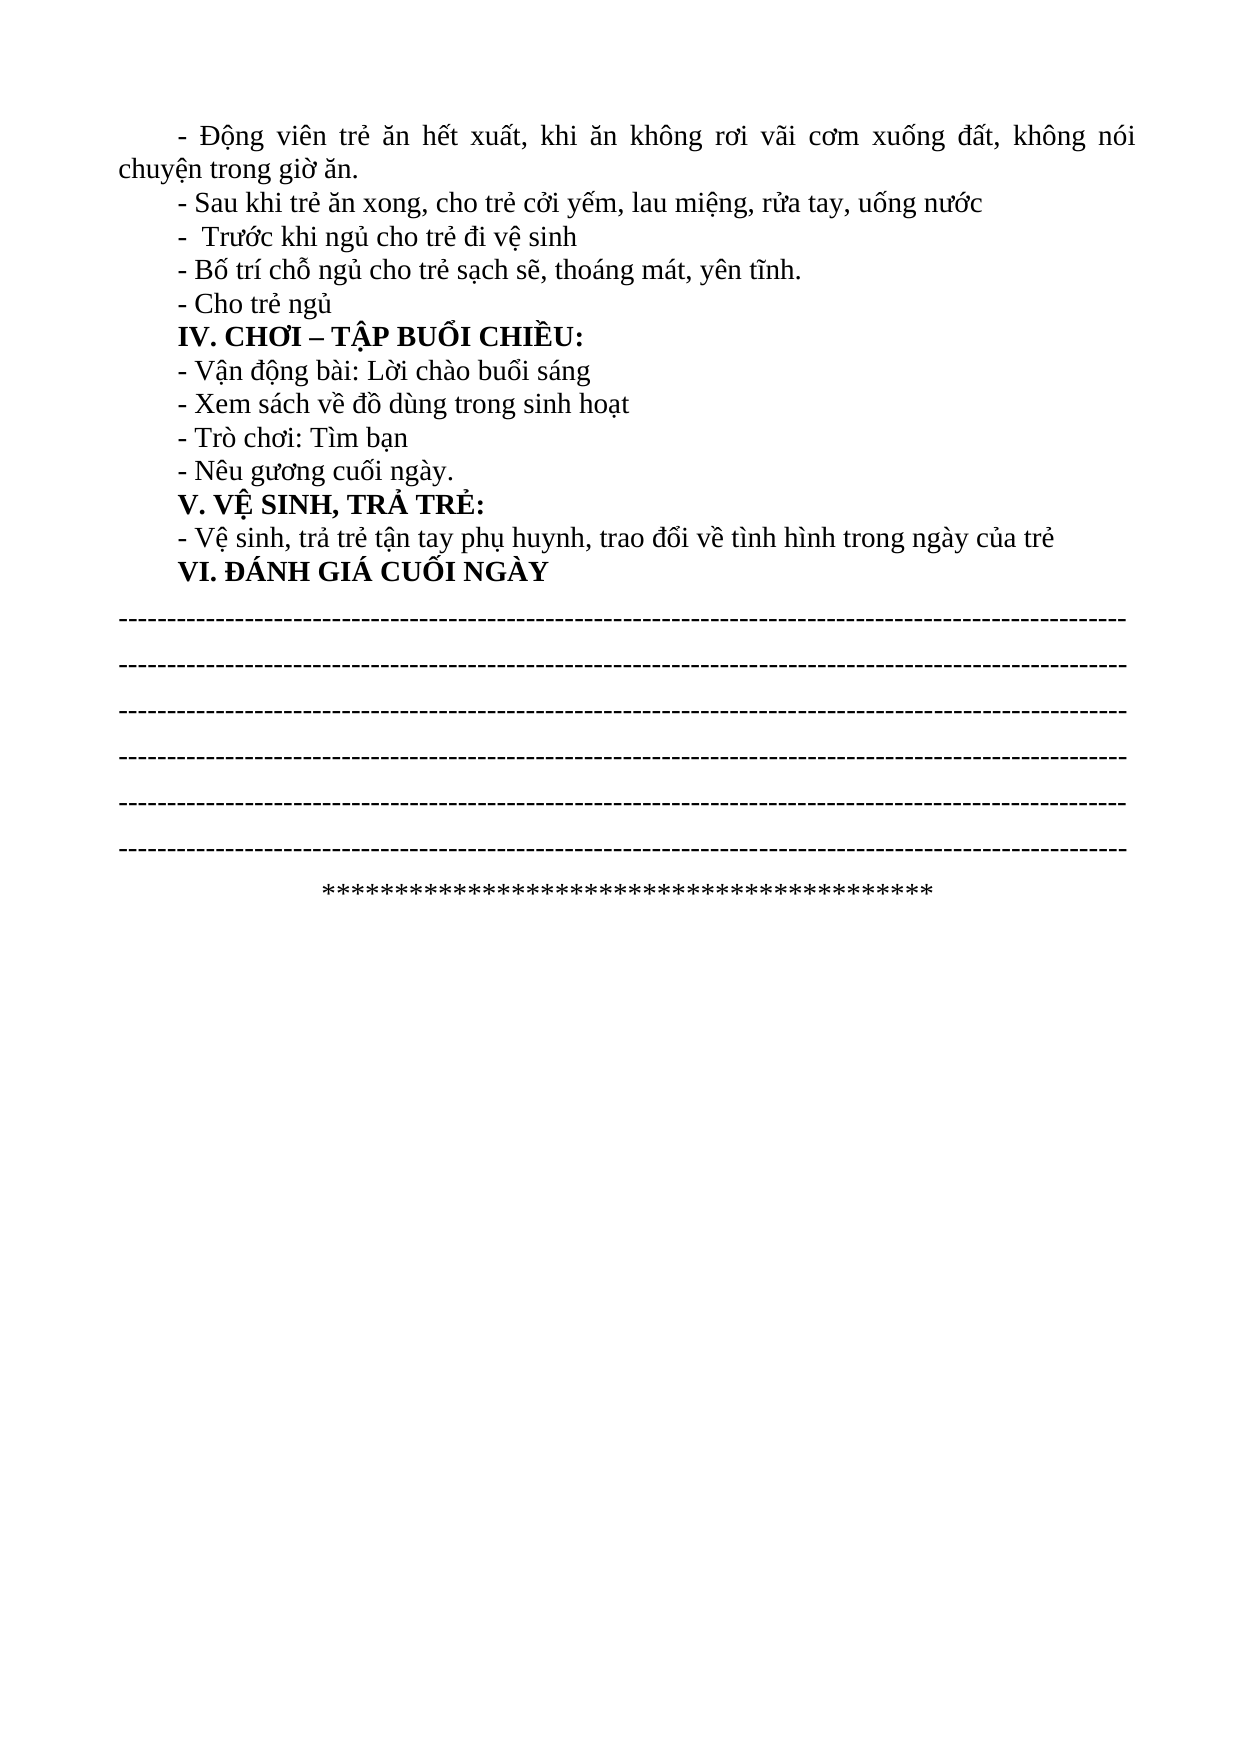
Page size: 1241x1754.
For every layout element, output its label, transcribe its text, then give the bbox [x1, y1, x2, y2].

text -------------------------------------------------------------------------------------------------------- [118, 738, 1137, 772]
text - Trước khi ngủ cho trẻ đi vệ sinh [118, 219, 1137, 252]
text - Trò chơi: Tìm bạn [118, 420, 1137, 453]
text - Vệ sinh, trả trẻ tận tay phụ huynh, trao đổi về tình hình trong ngày của trẻ [118, 521, 1137, 554]
text - Động viên trẻ ăn hết xuất, khi ăn không rơi vãi cơm xuống đất, không nói chuyện trong giờ ăn. [118, 118, 1137, 185]
text V. VỆ SINH, TRẢ TRẺ: [118, 487, 1137, 521]
text -------------------------------------------------------------------------------------------------------- [118, 784, 1137, 818]
text - Sau khi trẻ ăn xong, cho trẻ cởi yếm, lau miệng, rửa tay, uống nước [118, 185, 1137, 219]
text - Vận động bài: Lời chào buổi sáng [118, 353, 1137, 386]
text - Nêu gương cuối ngày. [118, 453, 1137, 487]
text -------------------------------------------------------------------------------------------------------- [118, 646, 1137, 680]
text -------------------------------------------------------------------------------------------------------- [118, 600, 1137, 634]
text - Bố trí chỗ ngủ cho trẻ sạch sẽ, thoáng mát, yên tĩnh. [118, 252, 1137, 286]
text - Xem sách về đồ dùng trong sinh hoạt [118, 386, 1137, 420]
text -------------------------------------------------------------------------------------------------------- [118, 830, 1137, 864]
text - Cho trẻ ngủ [118, 286, 1137, 319]
text -------------------------------------------------------------------------------------------------------- [118, 692, 1137, 726]
text ****************************************** [118, 876, 1137, 910]
text VI. ĐÁNH GIÁ CUỐI NGÀY [118, 554, 1137, 588]
text IV. CHƠI – TẬP BUỔI CHIỀU: [118, 319, 1137, 353]
